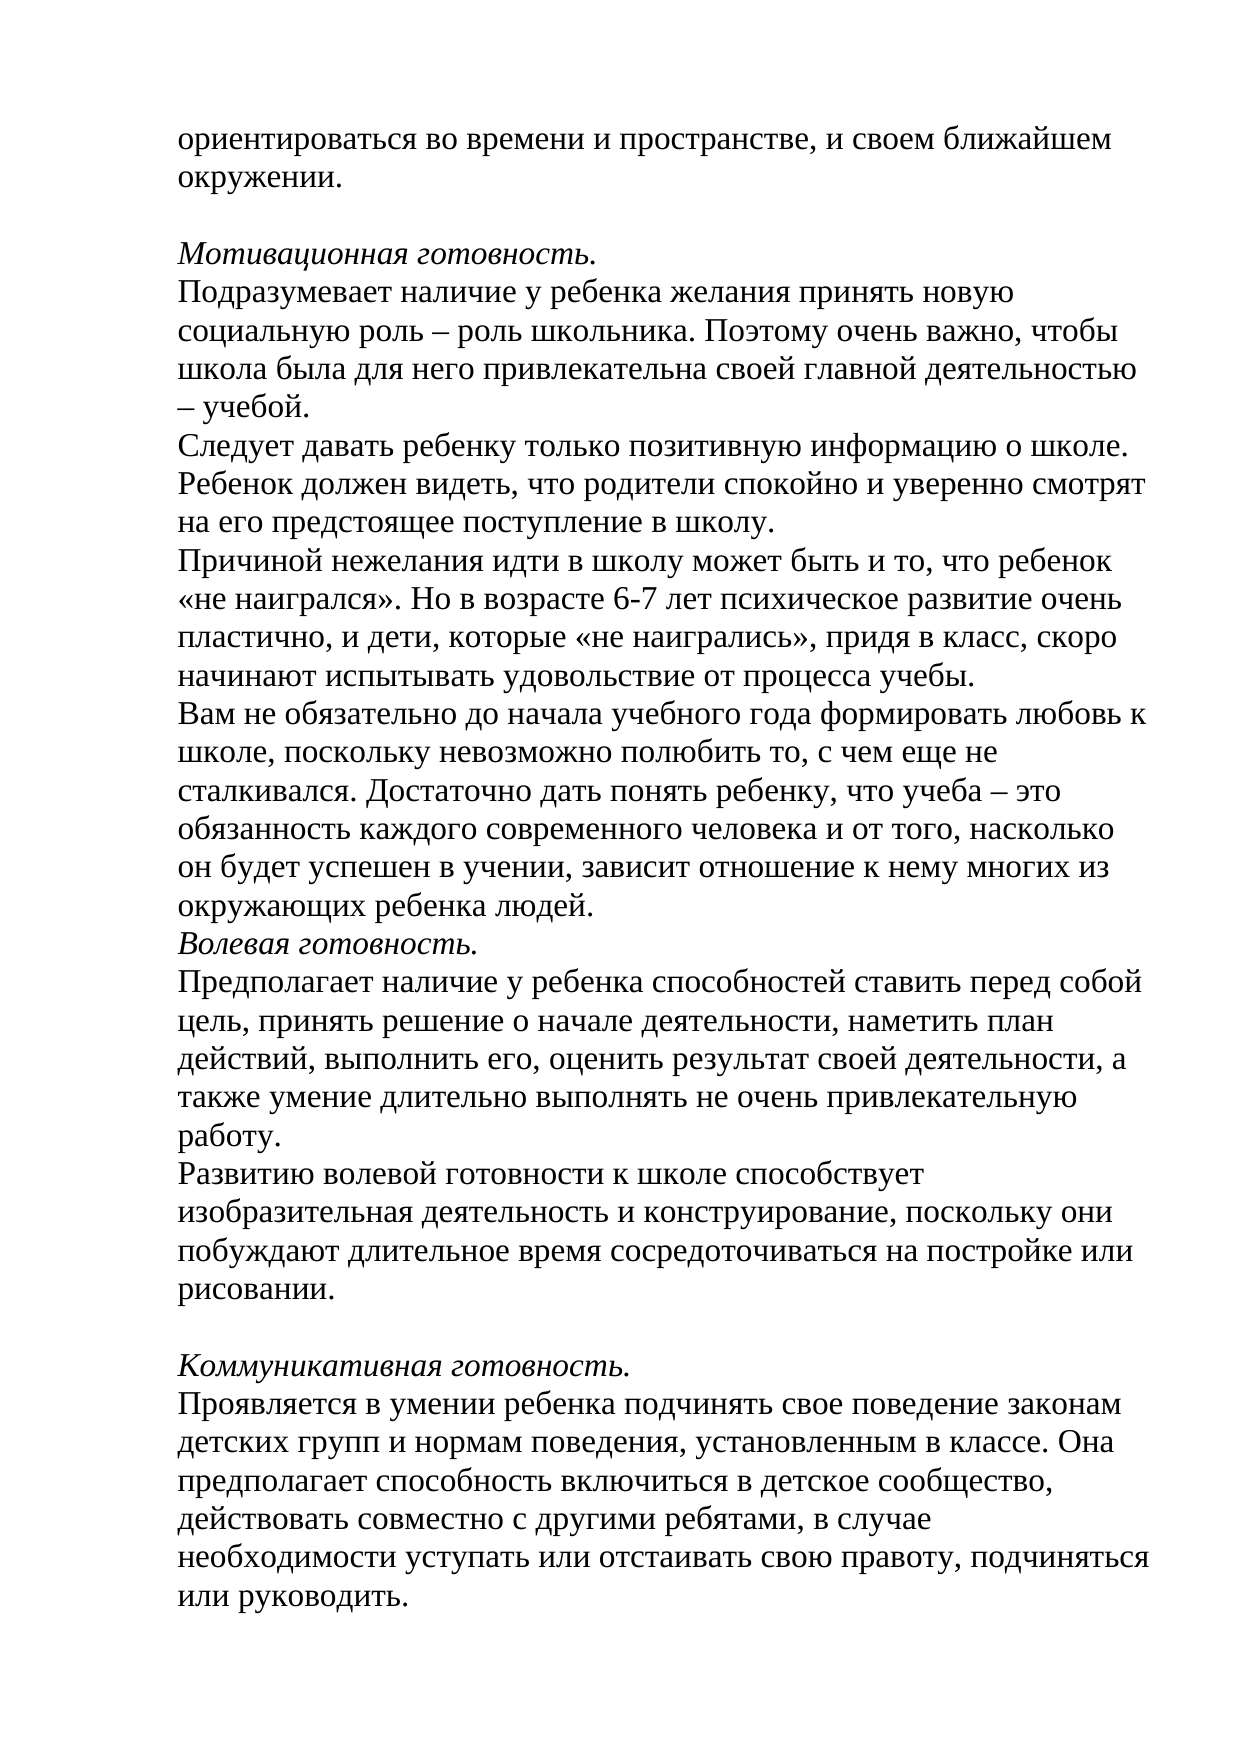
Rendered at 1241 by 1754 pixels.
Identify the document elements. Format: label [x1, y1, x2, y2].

text [177, 118, 1152, 1613]
